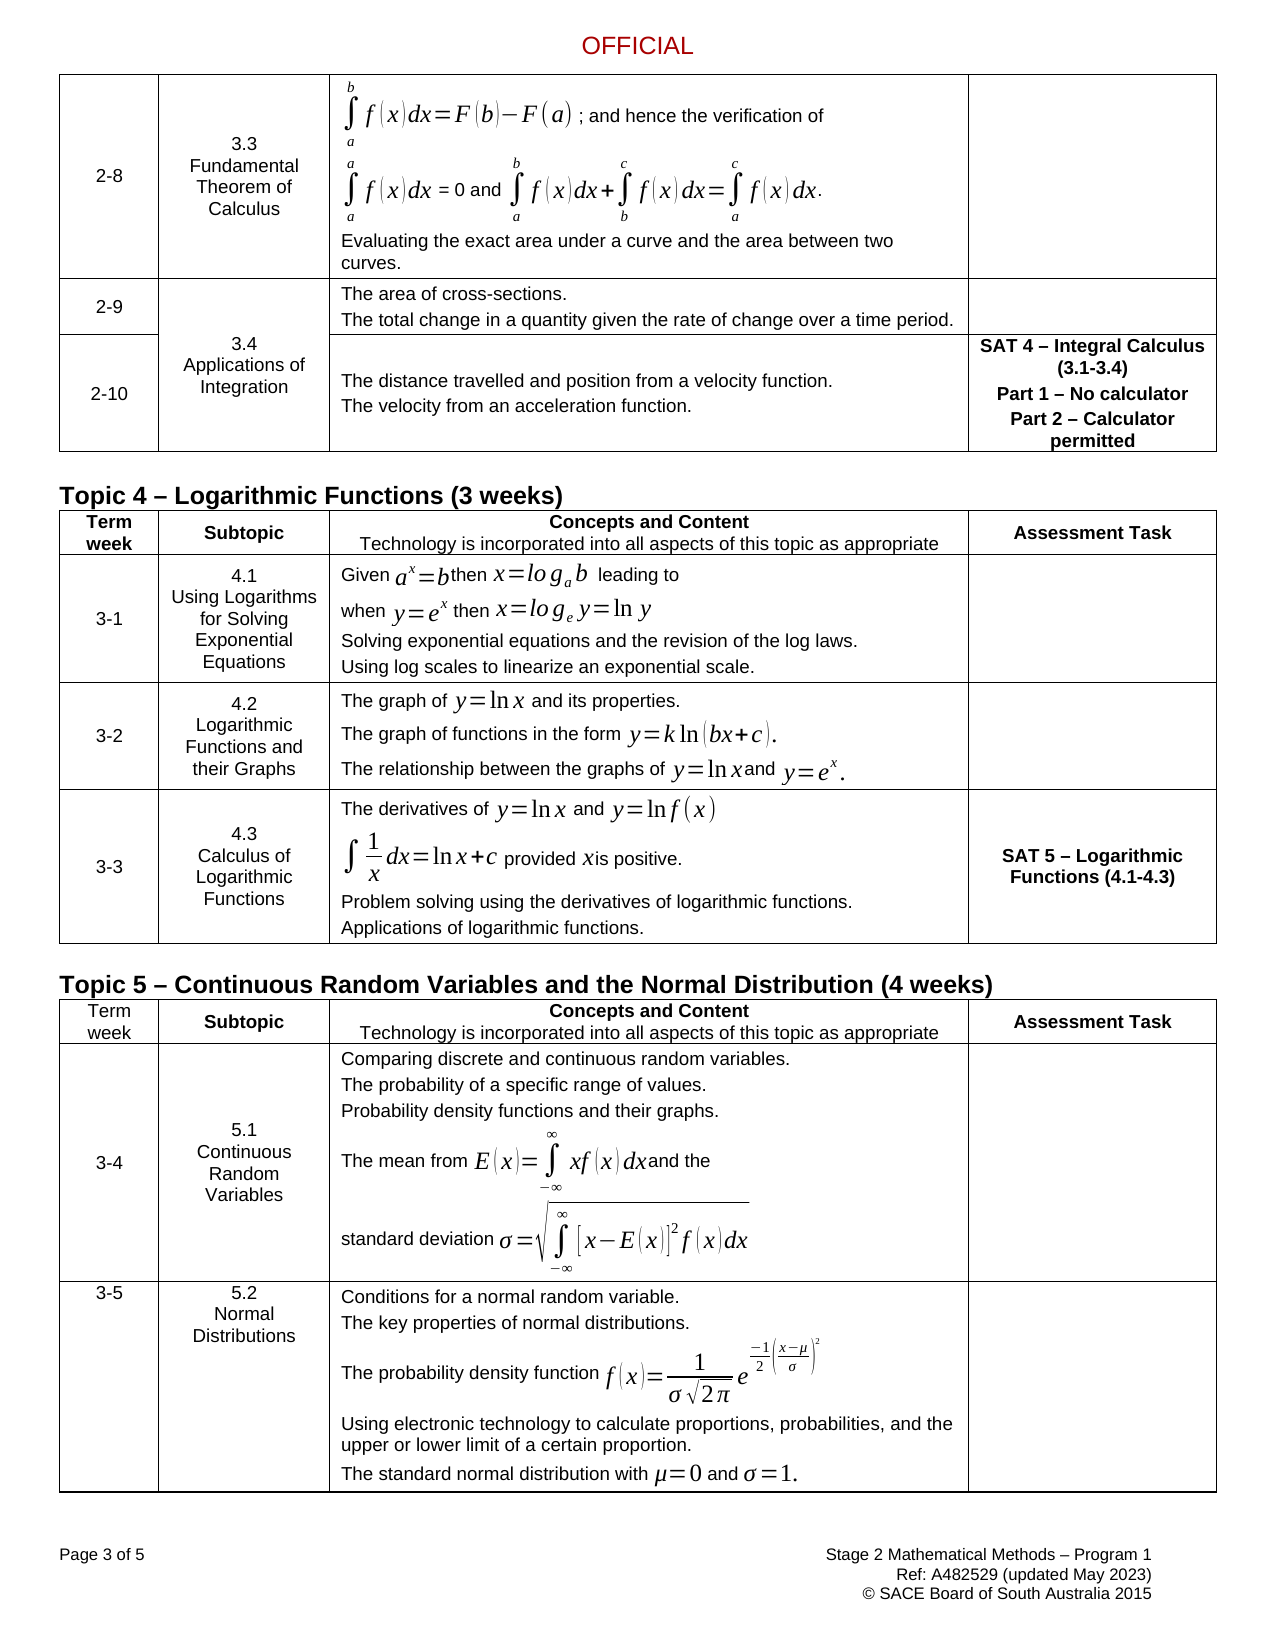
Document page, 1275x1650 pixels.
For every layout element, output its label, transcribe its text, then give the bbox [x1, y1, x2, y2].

table_cell [969, 279, 1216, 334]
table_cell 4.3 Calculus of Logarithmic Functions [159, 790, 329, 943]
table_header Term week [60, 1000, 158, 1043]
table_cell Comparing discrete and continuous random variables. The probability of a specific range of values. Probability density functions and their graphs. The mean from and the standard deviation [330, 1044, 968, 1281]
table_cell Given then leading to when then Solving exponential equations and the revision of the log laws. Using log scales to linearize an exponential scale. [330, 555, 968, 682]
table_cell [159, 1282, 329, 1491]
table_cell SAT 5 – Logarithmic Functions (4.1-4.3) [969, 790, 1216, 943]
table_header Subtopic [159, 511, 329, 554]
table_cell 3-4 [60, 1044, 158, 1281]
table_cell The derivatives of and provided is positive. Problem solving using the derivatives of logarithmic functions. Applications of logarithmic functions. [330, 790, 968, 943]
table_cell 3.4 Applications of Integration [159, 279, 329, 451]
table_header Subtopic [159, 1000, 329, 1043]
table_cell [969, 683, 1216, 789]
table_cell 3-1 [60, 555, 158, 682]
table_cell 2-9 [60, 279, 158, 334]
table_header Term week [60, 511, 158, 554]
table_cell 2-8 [60, 75, 158, 277]
table_cell 3-5 [60, 1282, 158, 1491]
table_cell The distance travelled and position from a velocity function. The velocity from an acceleration function. [330, 335, 968, 451]
table_cell 3.3 Fundamental Theorem of Calculus [159, 75, 329, 277]
table_header Assessment Task [969, 1000, 1216, 1043]
table_header Assessment Task [969, 511, 1216, 554]
table_cell The graph of and its properties. The graph of functions in the form The relationship between the graphs of and [330, 683, 968, 789]
table_cell 5.1 Continuous Random Variables [159, 1044, 329, 1281]
table_cell The area of cross-sections. The total change in a quantity given the rate of change over a time period. [330, 279, 968, 334]
table_cell [969, 555, 1216, 682]
table_cell 4.1 Using Logarithms for Solving Exponential Equations [159, 555, 329, 682]
table_cell [969, 75, 1216, 277]
text Topic 5 – Continuous Random Variables and the Normal Distribution (4 weeks) [59, 970, 1216, 999]
text Topic 4 – Logarithmic Functions (3 weeks) [59, 481, 1216, 510]
table_cell 4.2 Logarithmic Functions and their Graphs [159, 683, 329, 789]
table_header Concepts and Content Technology is incorporated into all aspects of this topic as appropriate [330, 511, 968, 554]
table_cell 3-3 [60, 790, 158, 943]
table_header Concepts and Content Technology is incorporated into all aspects of this topic as appropriate [330, 1000, 968, 1043]
table_cell 3-2 [60, 683, 158, 789]
table_cell SAT 4 – Integral Calculus (3.1-3.4) Part 1 – No calculator Part 2 – Calculator permitted [969, 335, 1216, 451]
table_cell [969, 1044, 1216, 1281]
table_cell ; and hence the verification of = 0 and . Evaluating the exact area under a curve and the area between two curves. [330, 75, 968, 277]
table_cell [969, 1282, 1216, 1491]
table_cell 2-10 [60, 335, 158, 451]
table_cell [330, 1282, 968, 1491]
